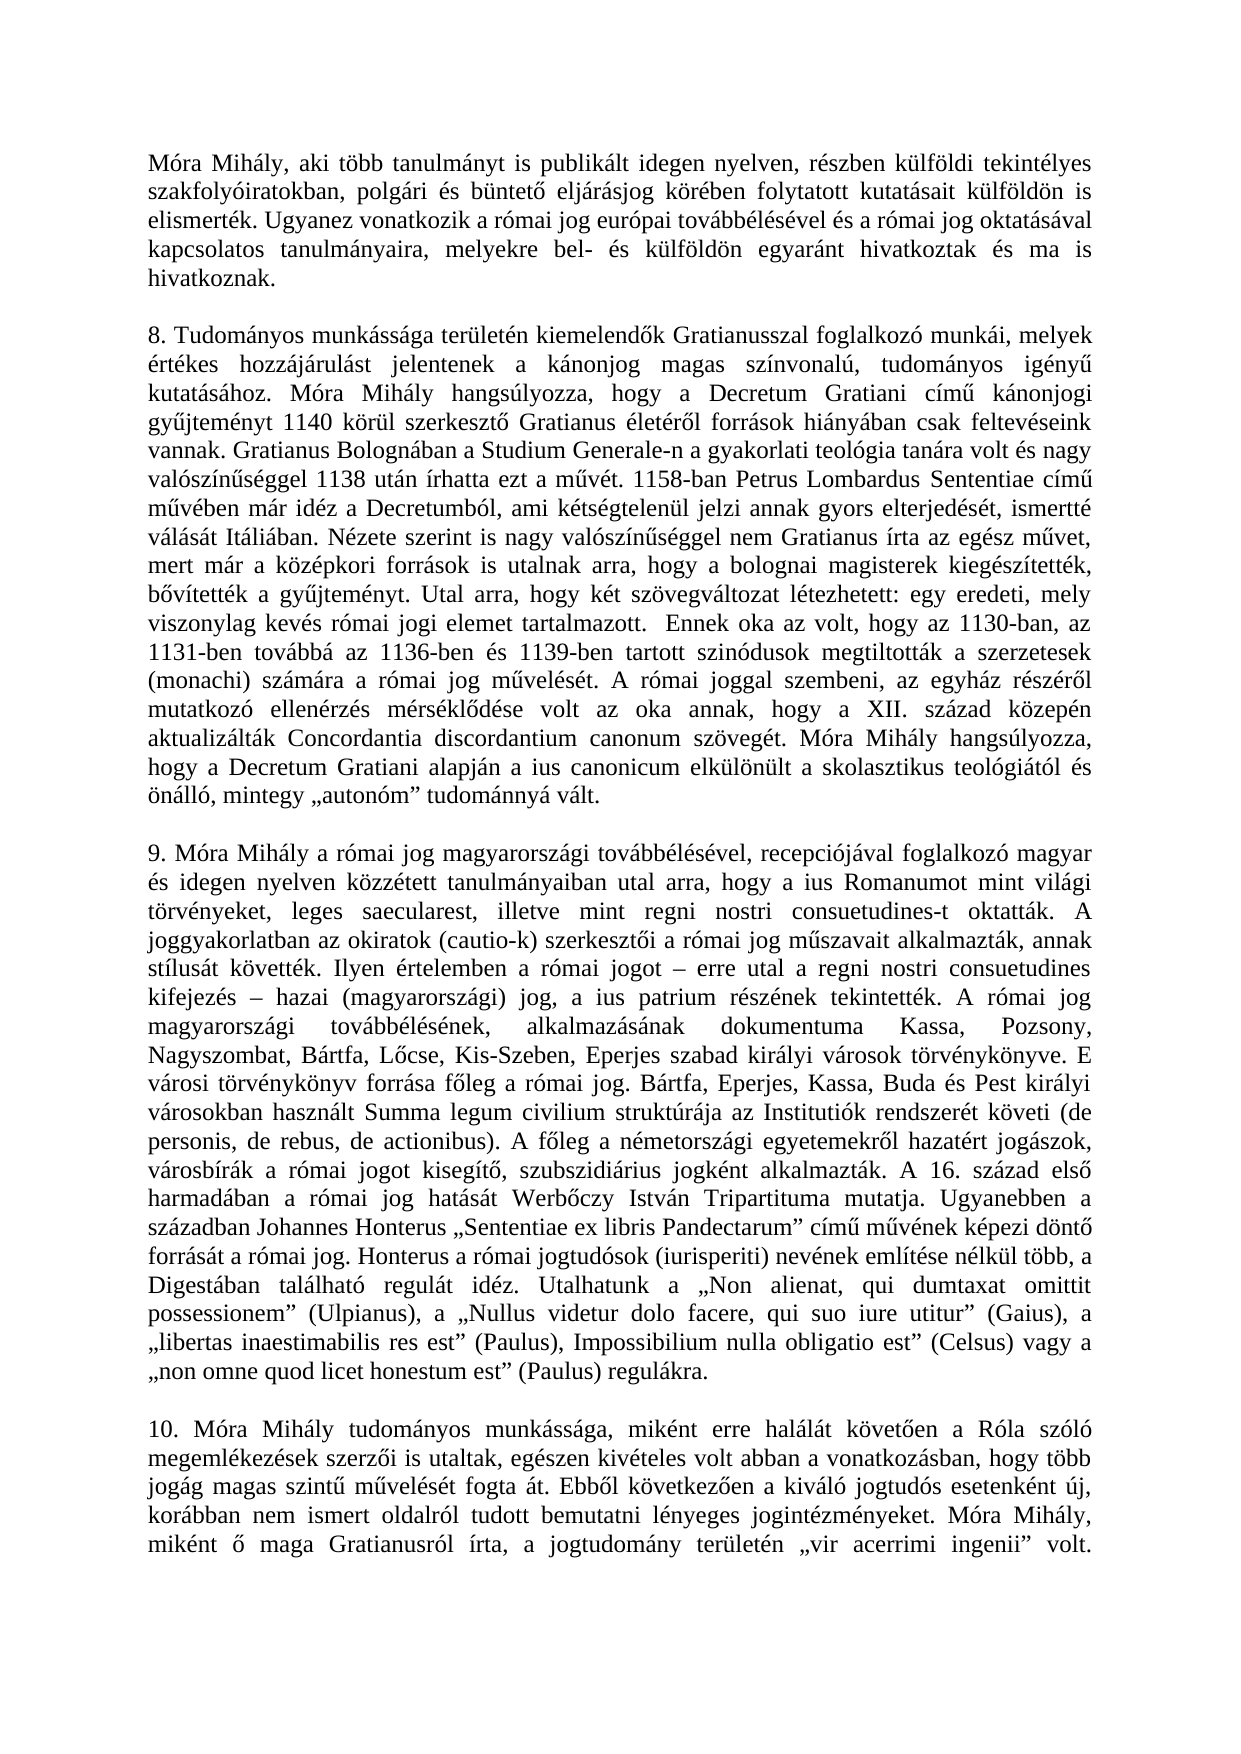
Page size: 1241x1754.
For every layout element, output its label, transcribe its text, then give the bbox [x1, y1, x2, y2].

text 8. Tudományos munkássága területén kiemelendők Gratianusszal foglalkozó munkái, melyek értékes hozzájárulást jelentenek a kánonjog magas színvonalú, tudományos igényű kutatásához. Móra Mihály hangsúlyozza, hogy a Decretum Gratiani című kánonjogi gyűjteményt 1140 körül szerkesztő Gratianus életéről források hiányában csak feltevéseink vannak. Gratianus Bolognában a Studium Generale-n a gyakorlati teológia tanára volt és nagy valószínűséggel 1138 után írhatta ezt a művét. 1158-ban Petrus Lombardus Sententiae című művében már idéz a Decretumból, ami kétségtelenül jelzi annak gyors elterjedését, ismertté válását Itáliában. Nézete szerint is nagy valószínűséggel nem Gratianus írta az egész művet, mert már a középkori források is utalnak arra, hogy a bolognai magisterek kiegészítették, bővítették a gyűjteményt. Utal arra, hogy két szövegváltozat létezhetett: egy eredeti, mely viszonylag kevés római jogi elemet tartalmazott. Ennek oka az volt, hogy az 1130-ban, az 1131-ben továbbá az 1136-ben és 1139-ben tartott szinódusok megtiltották a szerzetesek (monachi) számára a római jog művelését. A római joggal szembeni, az egyház részéről mutatkozó ellenérzés mérséklődése volt az oka annak, hogy a XII. század közepén aktualizálták Concordantia discordantium canonum szövegét. Móra Mihály hangsúlyozza, hogy a Decretum Gratiani alapján a ius canonicum elkülönült a skolasztikus teológiától és önálló, mintegy „autonóm” tudománnyá vált. [148, 321, 1093, 809]
text Móra Mihály, aki több tanulmányt is publikált idegen nyelven, részben külföldi tekintélyes szakfolyóiratokban, polgári és büntető eljárásjog körében folytatott kutatásait külföldön is elismerték. Ugyanez vonatkozik a római jog európai továbbélésével és a római jog oktatásával kapcsolatos tanulmányaira, melyekre bel- és külföldön egyaránt hivatkoztak és ma is hivatkoznak. [148, 148, 1093, 291]
text 9. Móra Mihály a római jog magyarországi továbbélésével, recepciójával foglalkozó magyar és idegen nyelven közzétett tanulmányaiban utal arra, hogy a ius Romanumot mint világi törvényeket, leges saecularest, illetve mint regni nostri consuetudines-t oktatták. A joggyakorlatban az okiratok (cautio-k) szerkesztői a római jog műszavait alkalmazták, annak stílusát követték. Ilyen értelemben a római jogot – erre utal a regni nostri consuetudines kifejezés – hazai (magyarországi) jog, a ius patrium részének tekintették. A római jog magyarországi továbbélésének, alkalmazásának dokumentuma Kassa, Pozsony, Nagyszombat, Bártfa, Lőcse, Kis-Szeben, Eperjes szabad királyi városok törvénykönyve. E városi törvénykönyv forrása főleg a római jog. Bártfa, Eperjes, Kassa, Buda és Pest királyi városokban használt Summa legum civilium struktúrája az Institutiók rendszerét követi (de personis, de rebus, de actionibus). A főleg a németországi egyetemekről hazatért jogászok, városbírák a római jogot kisegítő, szubszidiárius jogként alkalmazták. A 16. század első harmadában a római jog hatását Werbőczy István Tripartituma mutatja. Ugyanebben a században Johannes Honterus „Sententiae ex libris Pandectarum” című művének képezi döntő forrását a római jog. Honterus a római jogtudósok (iurisperiti) nevének említése nélkül több, a Digestában található regulát idéz. Utalhatunk a „Non alienat, qui dumtaxat omittit possessionem” (Ulpianus), a „Nullus videtur dolo facere, qui suo iure utitur” (Gaius), a „libertas inaestimabilis res est” (Paulus), Impossibilium nulla obligatio est” (Celsus) vagy a „non omne quod licet honestum est” (Paulus) regulákra. [148, 838, 1093, 1385]
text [148, 1414, 1093, 1558]
